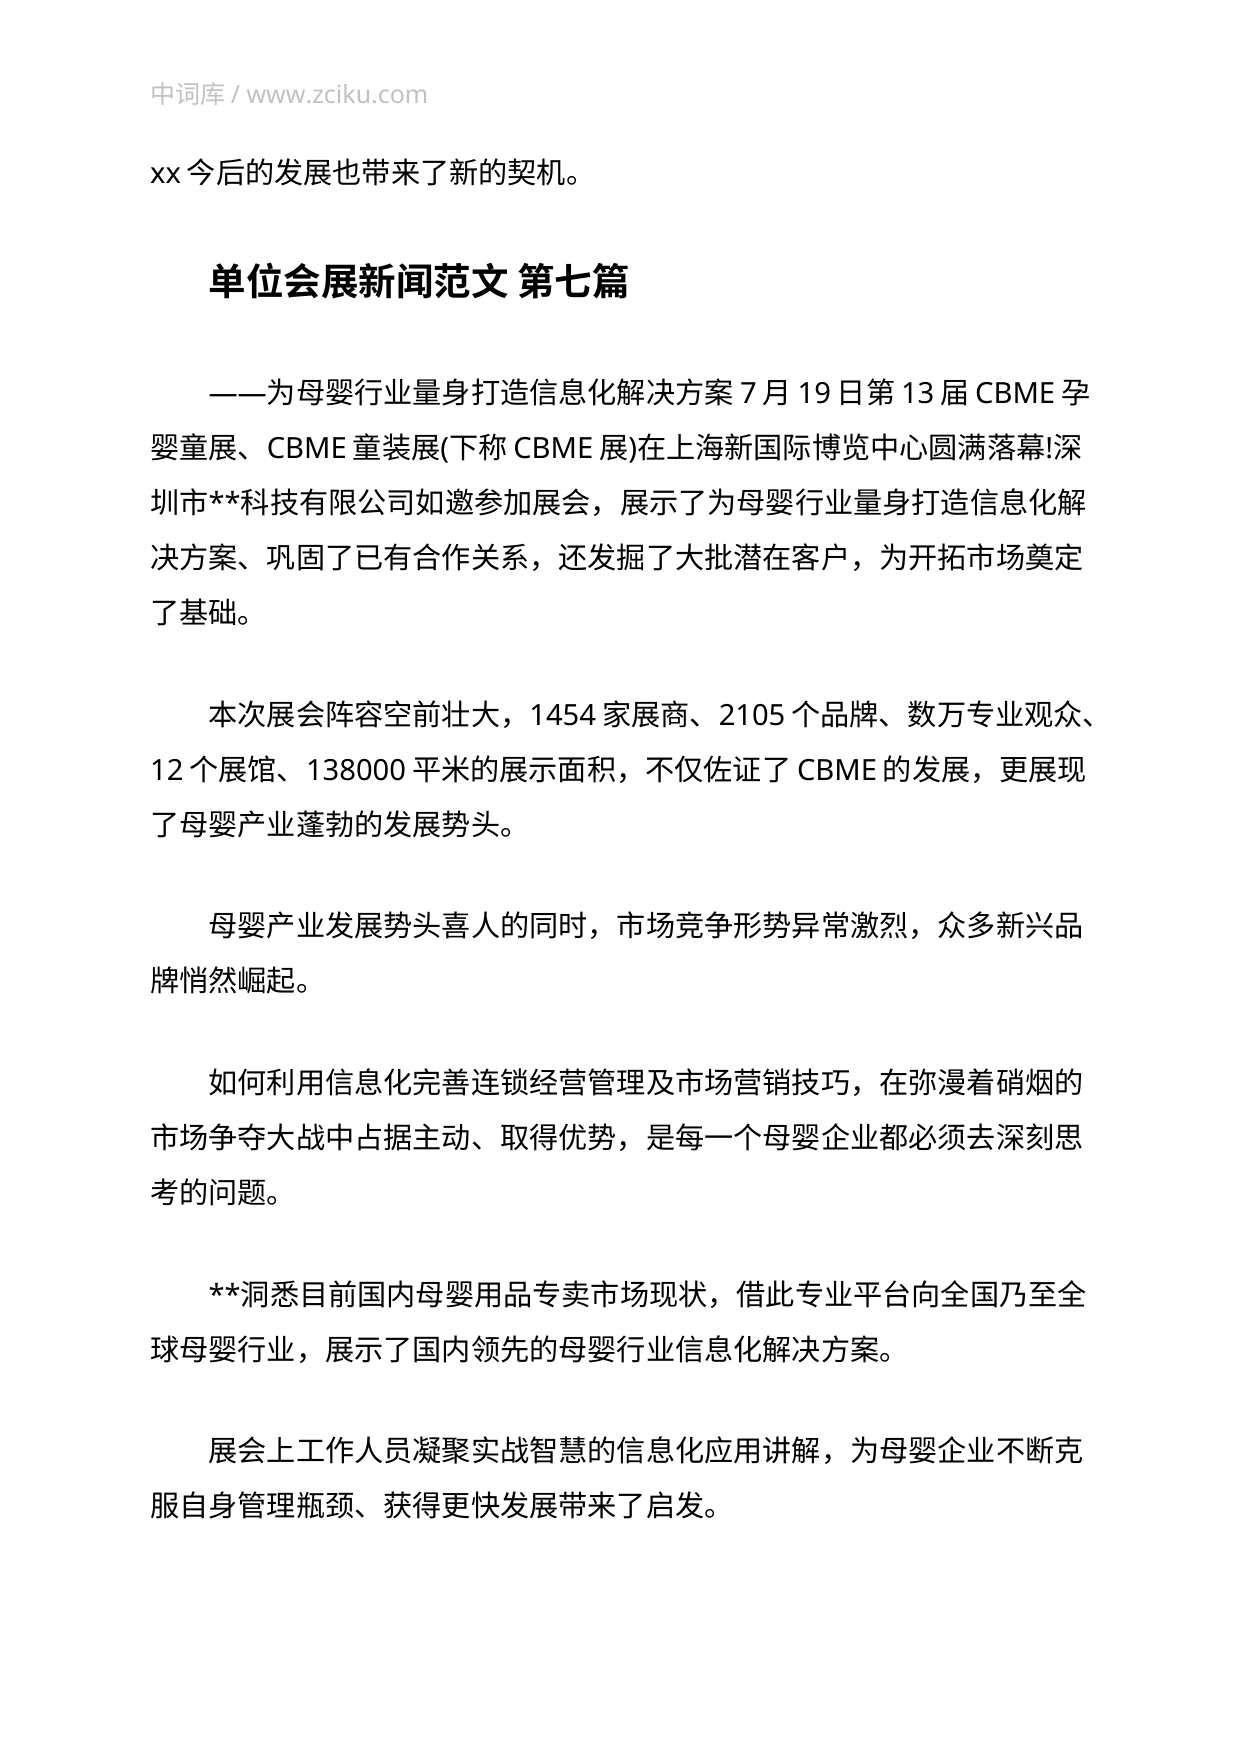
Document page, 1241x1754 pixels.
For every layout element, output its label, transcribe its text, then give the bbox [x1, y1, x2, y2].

text **洞悉目前国内母婴用品专卖市场现状，借此专业平台向全国乃至全球母婴行业，展示了国内领先的母婴行业信息化解决方案。 [150, 1271, 1090, 1368]
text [150, 150, 1090, 192]
text 单位会展新闻范文 第七篇 [150, 252, 1090, 306]
text 展会上工作人员凝聚实战智慧的信息化应用讲解，为母婴企业不断克服自身管理瓶颈、获得更快发展带来了启发。 [150, 1428, 1090, 1525]
text ——为母婴行业量身打造信息化解决方案 7月19日第13届CBME孕婴童展、CBME童装展(下称CBME展)在上海新国际博览中心圆满落幕!深圳市**科技有限公司如邀参加展会，展示了为母婴行业量身打造信息化解决方案、巩固了已有合作关系，还发掘了大批潜在客户，为开拓市场奠定了基础。 [150, 369, 1090, 632]
text 母婴产业发展势头喜人的同时，市场竞争形势异常激烈，众多新兴品牌悄然崛起。 [150, 903, 1090, 1000]
text 如何利用信息化完善连锁经营管理及市场营销技巧，在弥漫着硝烟的市场争夺大战中占据主动、取得优势，是每一个母婴企业都必须去深刻思考的问题。 [150, 1059, 1090, 1212]
text 本次展会阵容空前壮大，1454家展商、2105个品牌、数万专业观众、12个展馆、138000平米的展示面积，不仅佐证了CBME的发展，更展现了母婴产业蓬勃的发展势头。 [150, 691, 1090, 843]
